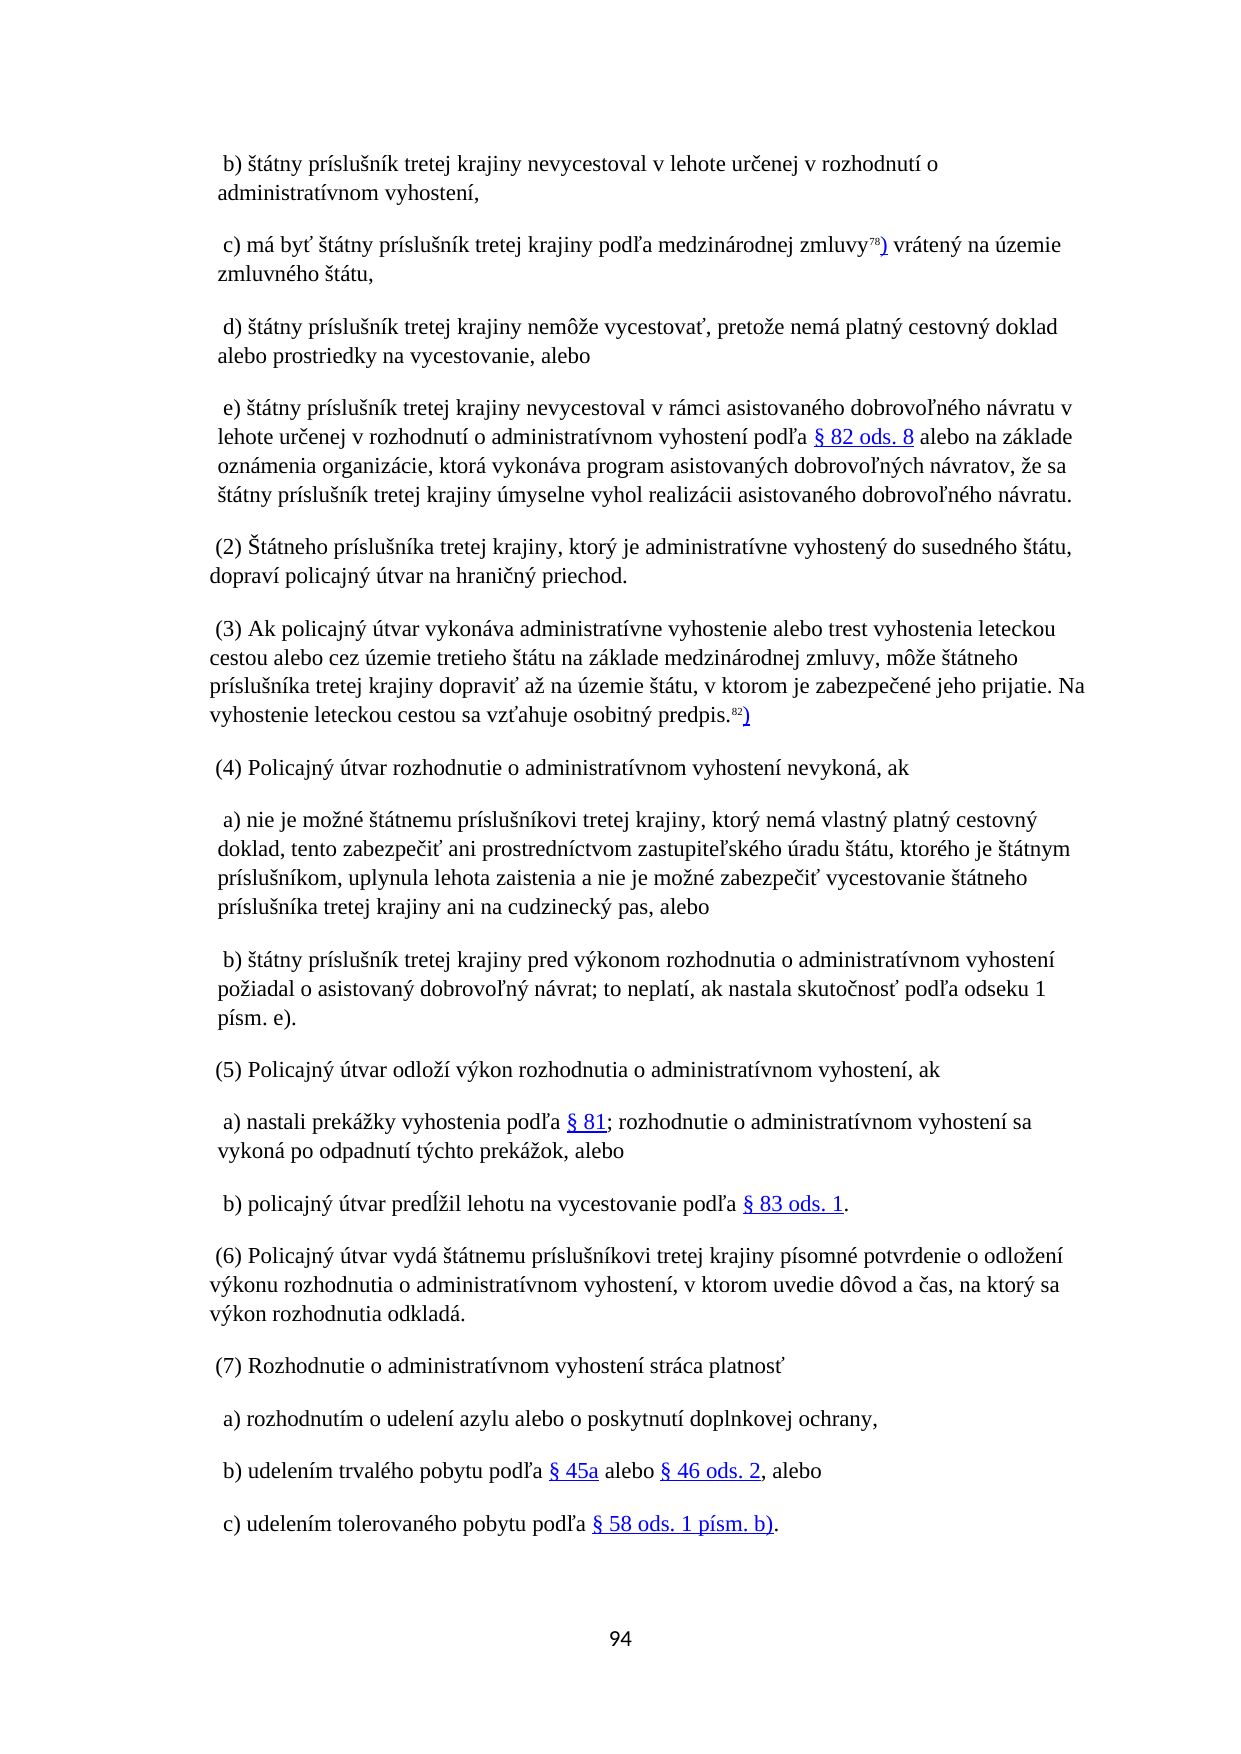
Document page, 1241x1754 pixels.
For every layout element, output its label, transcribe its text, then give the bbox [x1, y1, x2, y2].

text a) rozhodnutím o udelení azylu alebo o poskytnutí doplnkovej ochrany, [217, 1405, 1090, 1431]
text a) nastali prekážky vyhostenia podľa § 81; rozhodnutie o administratívnom vyhostení sa vykoná po odpadnutí týchto prekážok, alebo [217, 1108, 1090, 1164]
text c) má byť štátny príslušník tretej krajiny podľa medzinárodnej zmluvy78) vrátený na územie zmluvného štátu, [217, 231, 1090, 287]
text (6) Policajný útvar vydá štátnemu príslušníkovi tretej krajiny písomné potvrdenie o odložení výkonu rozhodnutia o administratívnom vyhostení, v ktorom uvedie dôvod a čas, na ktorý sa výkon rozhodnutia odkladá. [209, 1242, 1090, 1326]
text (3) Ak policajný útvar vykonáva administratívne vyhostenie alebo trest vyhostenia leteckou cestou alebo cez územie tretieho štátu na základe medzinárodnej zmluvy, môže štátneho príslušníka tretej krajiny dopraviť až na územie štátu, v ktorom je zabezpečené jeho prijatie. Na vyhostenie leteckou cestou sa vzťahuje osobitný predpis.82) [209, 615, 1090, 728]
text (2) Štátneho príslušníka tretej krajiny, ktorý je administratívne vyhostený do susedného štátu, dopraví policajný útvar na hraničný priechod. [209, 533, 1090, 589]
text (4) Policajný útvar rozhodnutie o administratívnom vyhostení nevykoná, ak [209, 754, 1090, 780]
text a) nie je možné štátnemu príslušníkovi tretej krajiny, ktorý nemá vlastný platný cestovný doklad, tento zabezpečiť ani prostredníctvom zastupiteľského úradu štátu, ktorého je štátnym príslušníkom, uplynula lehota zaistenia a nie je možné zabezpečiť vycestovanie štátneho príslušníka tretej krajiny ani na cudzinecký pas, alebo [217, 806, 1090, 919]
text b) štátny príslušník tretej krajiny nevycestoval v lehote určenej v rozhodnutí o administratívnom vyhostení, [217, 150, 1090, 205]
text b) štátny príslušník tretej krajiny pred výkonom rozhodnutia o administratívnom vyhostení požiadal o asistovaný dobrovoľný návrat; to neplatí, ak nastala skutočnosť podľa odseku 1 písm. e). [217, 946, 1090, 1030]
text (7) Rozhodnutie o administratívnom vyhostení stráca platnosť [209, 1352, 1090, 1379]
text d) štátny príslušník tretej krajiny nemôže vycestovať, pretože nemá platný cestovný doklad alebo prostriedky na vycestovanie, alebo [217, 313, 1090, 368]
text (5) Policajný útvar odloží výkon rozhodnutia o administratívnom vyhostení, ak [209, 1056, 1090, 1082]
text c) udelením tolerovaného pobytu podľa § 58 ods. 1 písm. b). [217, 1509, 1090, 1536]
text b) policajný útvar predĺžil lehotu na vycestovanie podľa § 83 ods. 1. [217, 1190, 1090, 1216]
text e) štátny príslušník tretej krajiny nevycestoval v rámci asistovaného dobrovoľného návratu v lehote určenej v rozhodnutí o administratívnom vyhostení podľa § 82 ods. 8 alebo na základe oznámenia organizácie, ktorá vykonáva program asistovaných dobrovoľných návratov, že sa štátny príslušník tretej krajiny úmyselne vyhol realizácii asistovaného dobrovoľného návratu. [217, 394, 1090, 507]
text b) udelením trvalého pobytu podľa § 45a alebo § 46 ods. 2, alebo [217, 1457, 1090, 1483]
